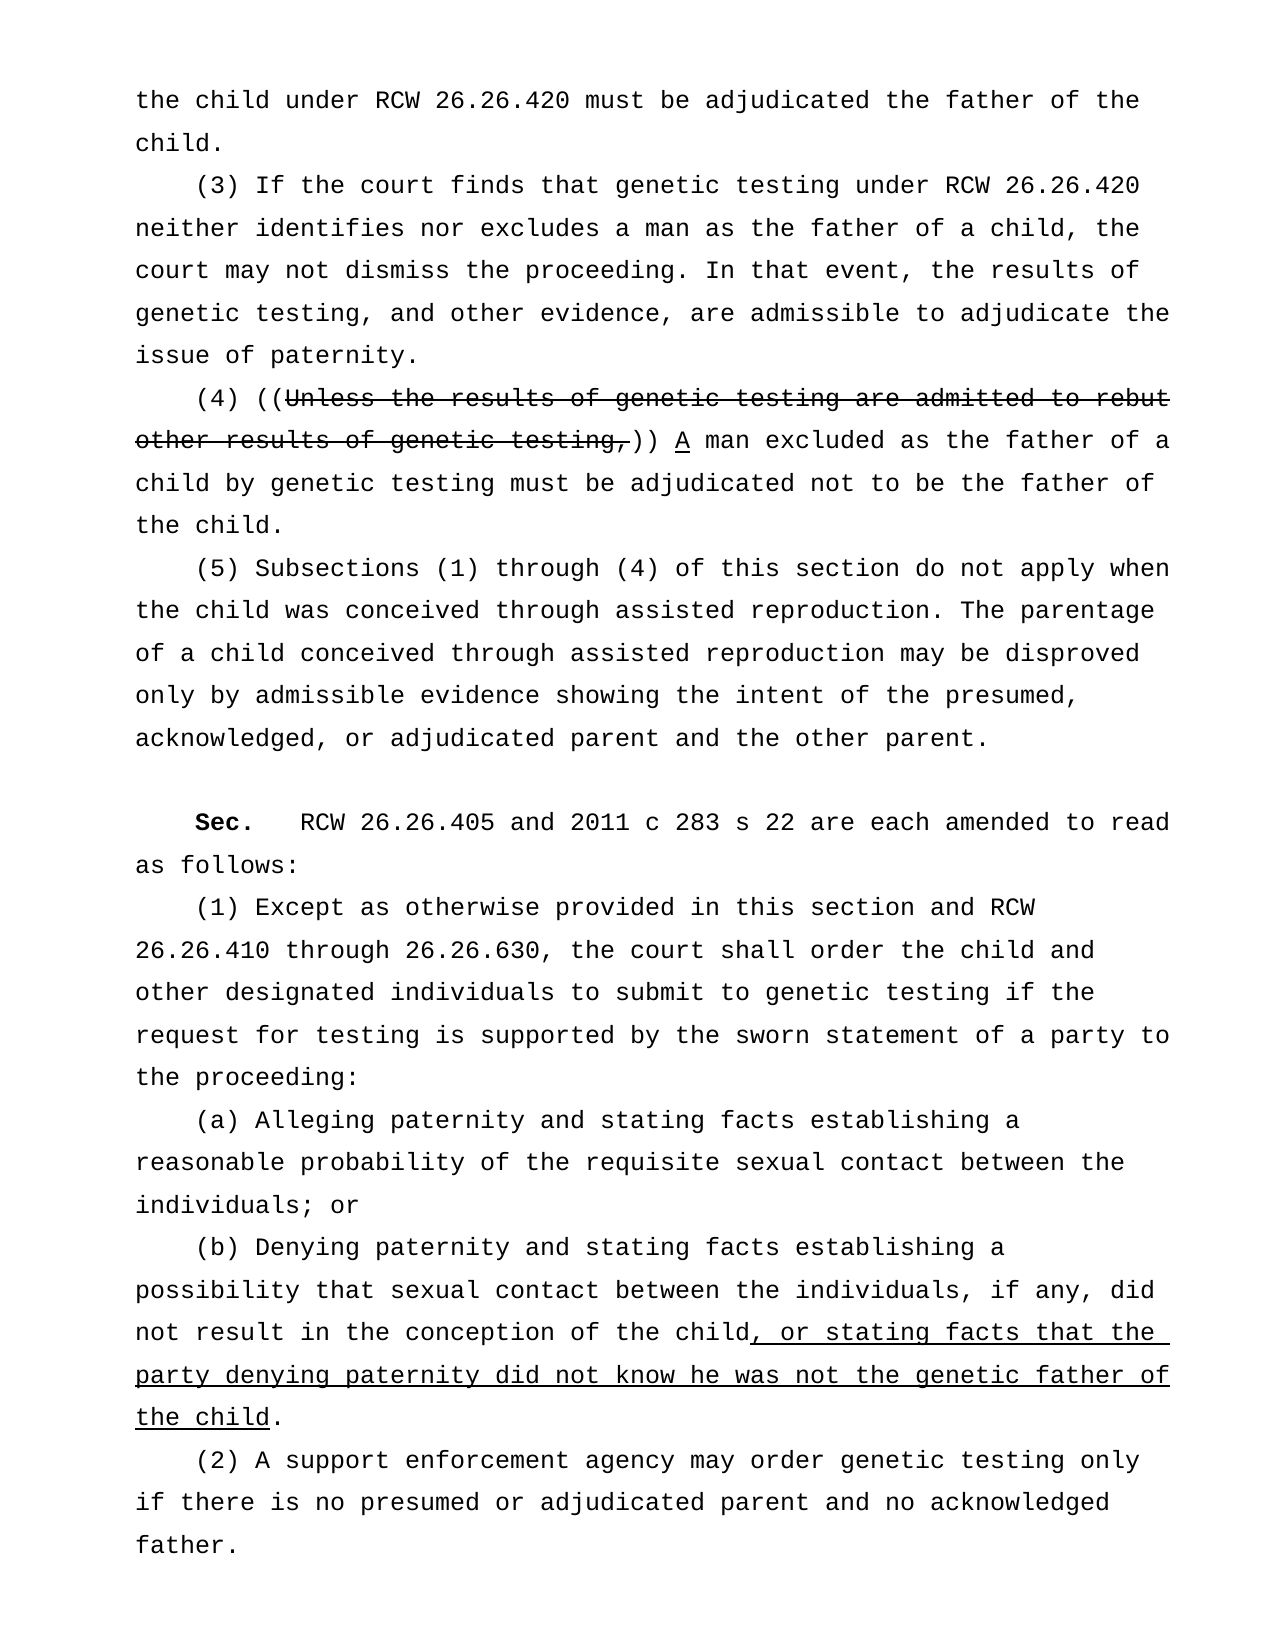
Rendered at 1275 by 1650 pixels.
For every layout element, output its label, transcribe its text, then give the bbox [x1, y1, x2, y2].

text (b) Denying paternity and stating facts establishing a possibility that sexual contact between the individuals, if any, did not result in the conception of the child, or stating facts that the party denying paternity did not know he was not the genetic father of the child. [135, 1222, 1170, 1385]
text (3) If the court finds that genetic testing under RCW 26.26.420 neither identifies nor excludes a man as the father of a child, the court may not dismiss the proceeding. In that event, the results of genetic testing, and other evidence, are admissible to adjudicate the issue of paternity. [135, 160, 1170, 372]
text (1) Except as otherwise provided in this section and RCW 26.26.410 through 26.26.630, the court shall order the child and other designated individuals to submit to genetic testing if the request for testing is supported by the sworn statement of a party to the proceeding: [135, 882, 1170, 1094]
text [135, 75, 1170, 160]
text (5) Subsections (1) through (4) of this section do not apply when the child was conceived through assisted reproduction. The parentage of a child conceived through assisted reproduction may be disproved only by admissible evidence showing the intent of the presumed, acknowledged, or adjudicated parent and the other parent. [135, 542, 1170, 755]
text (4) ((Unless the results of genetic testing are admitted to rebut other results of genetic testing,)) A man excluded as the father of a child by genetic testing must be adjudicated not to be the father of the child. [135, 372, 1170, 542]
text Sec. RCW 26.26.405 and 2011 c 283 s 22 are each amended to read as follows: [135, 797, 1170, 882]
text (a) Alleging paternity and stating facts establishing a reasonable probability of the requisite sexual contact between the individuals; or [135, 1094, 1170, 1222]
text (2) A support enforcement agency may order genetic testing only if there is no presumed or adjudicated parent and no acknowledged father. [135, 1434, 1170, 1562]
text (b) Denying paternity and stating facts establishing a possibility that sexual contact between the individuals, if any, did not result in the conception of the child, or stating facts that the party denying paternity did not know he was not the genetic father of the child. [135, 1387, 1170, 1434]
